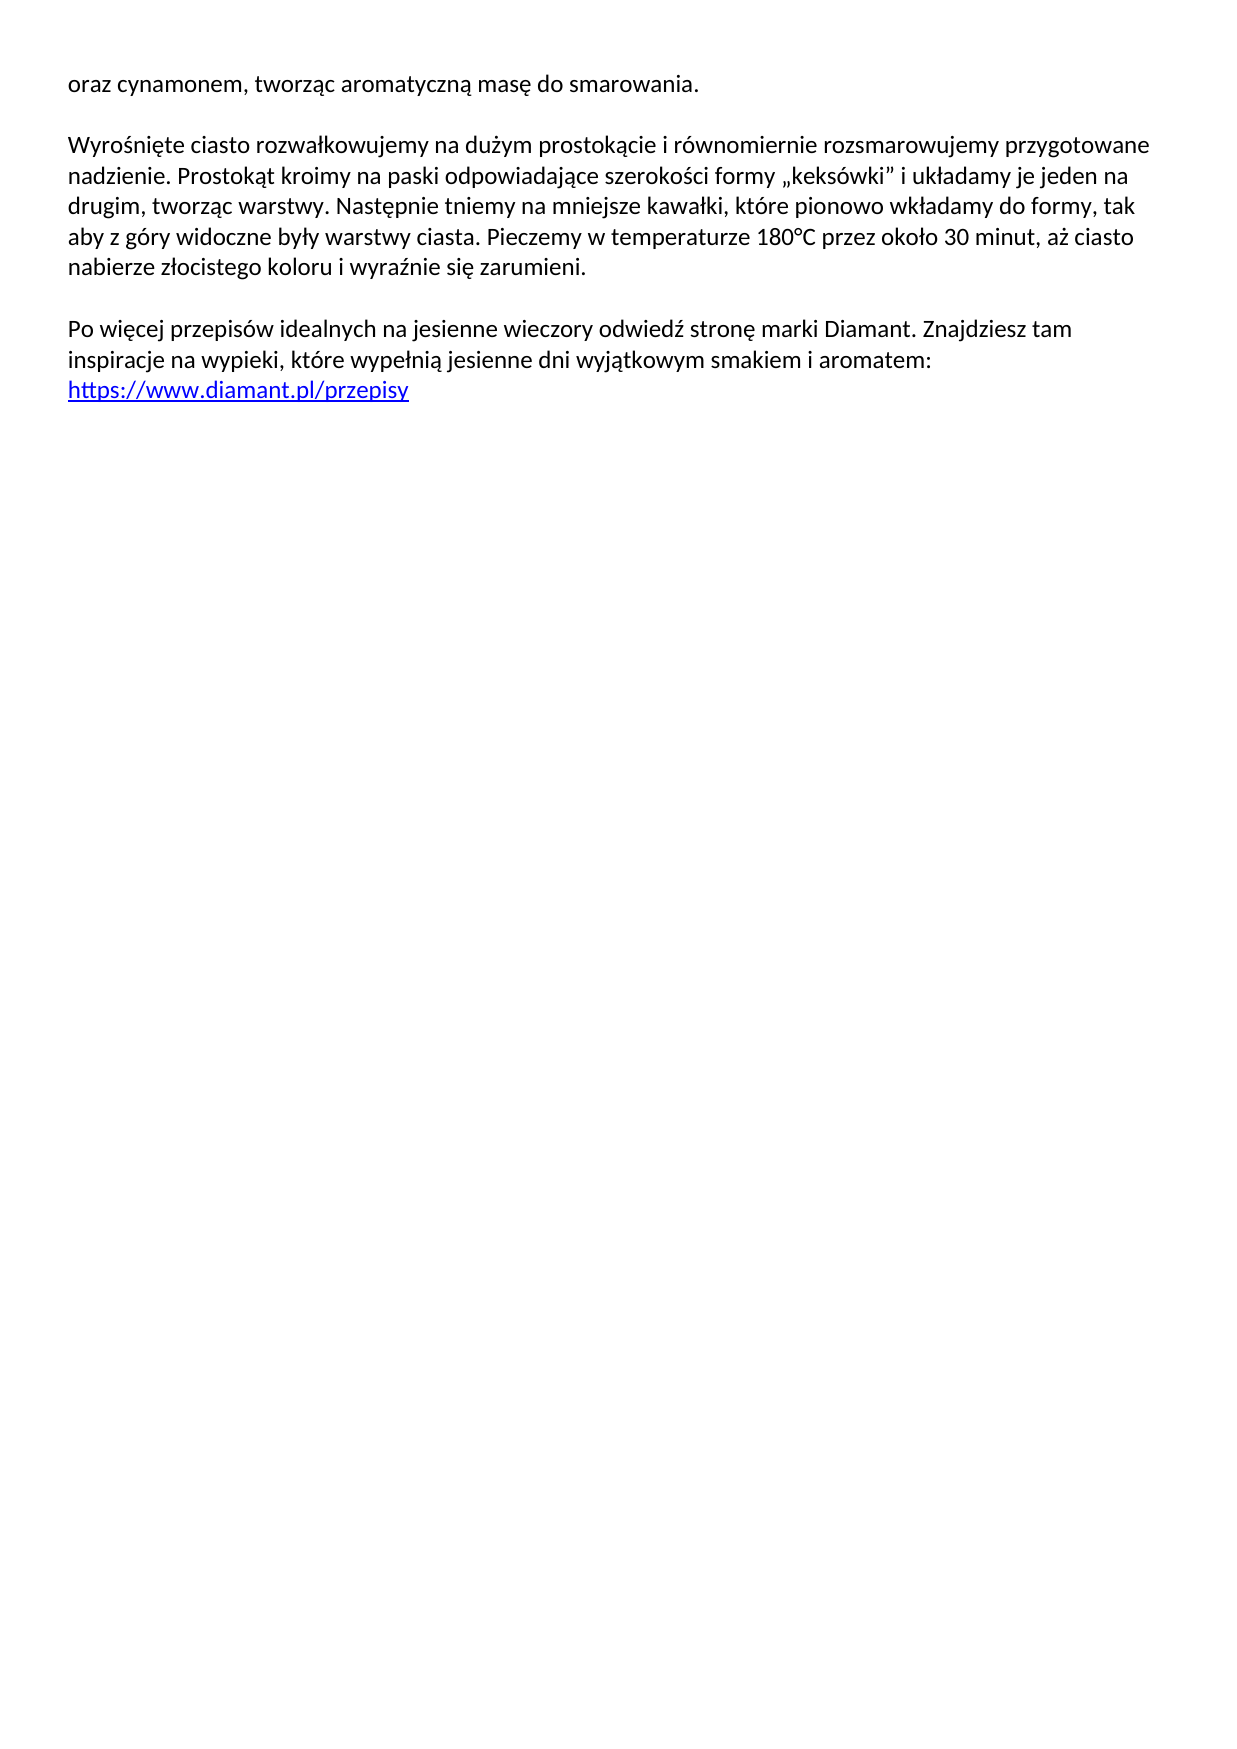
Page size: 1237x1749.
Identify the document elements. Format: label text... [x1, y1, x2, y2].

text Po więcej przepisów idealnych na jesienne wieczory odwiedź stronę marki Diamant. Znajdziesz tam inspiracje na wypieki, które wypełnią jesienne dni wyjątkowym smakiem i aromatem: https://www.diamant.pl/przepisy [68, 313, 1169, 405]
text Wyrośnięte ciasto rozwałkowujemy na dużym prostokącie i równomiernie rozsmarowujemy przygotowane nadzienie. Prostokąt kroimy na paski odpowiadające szerokości formy „keksówki” i układamy je jeden na drugim, tworząc warstwy. Następnie tniemy na mniejsze kawałki, które pionowo wkładamy do formy, tak aby z góry widoczne były warstwy ciasta. Pieczemy w temperaturze 180°C przez około 30 minut, aż ciasto nabierze złocistego koloru i wyraźnie się zarumieni. [68, 129, 1169, 282]
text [68, 68, 1169, 98]
